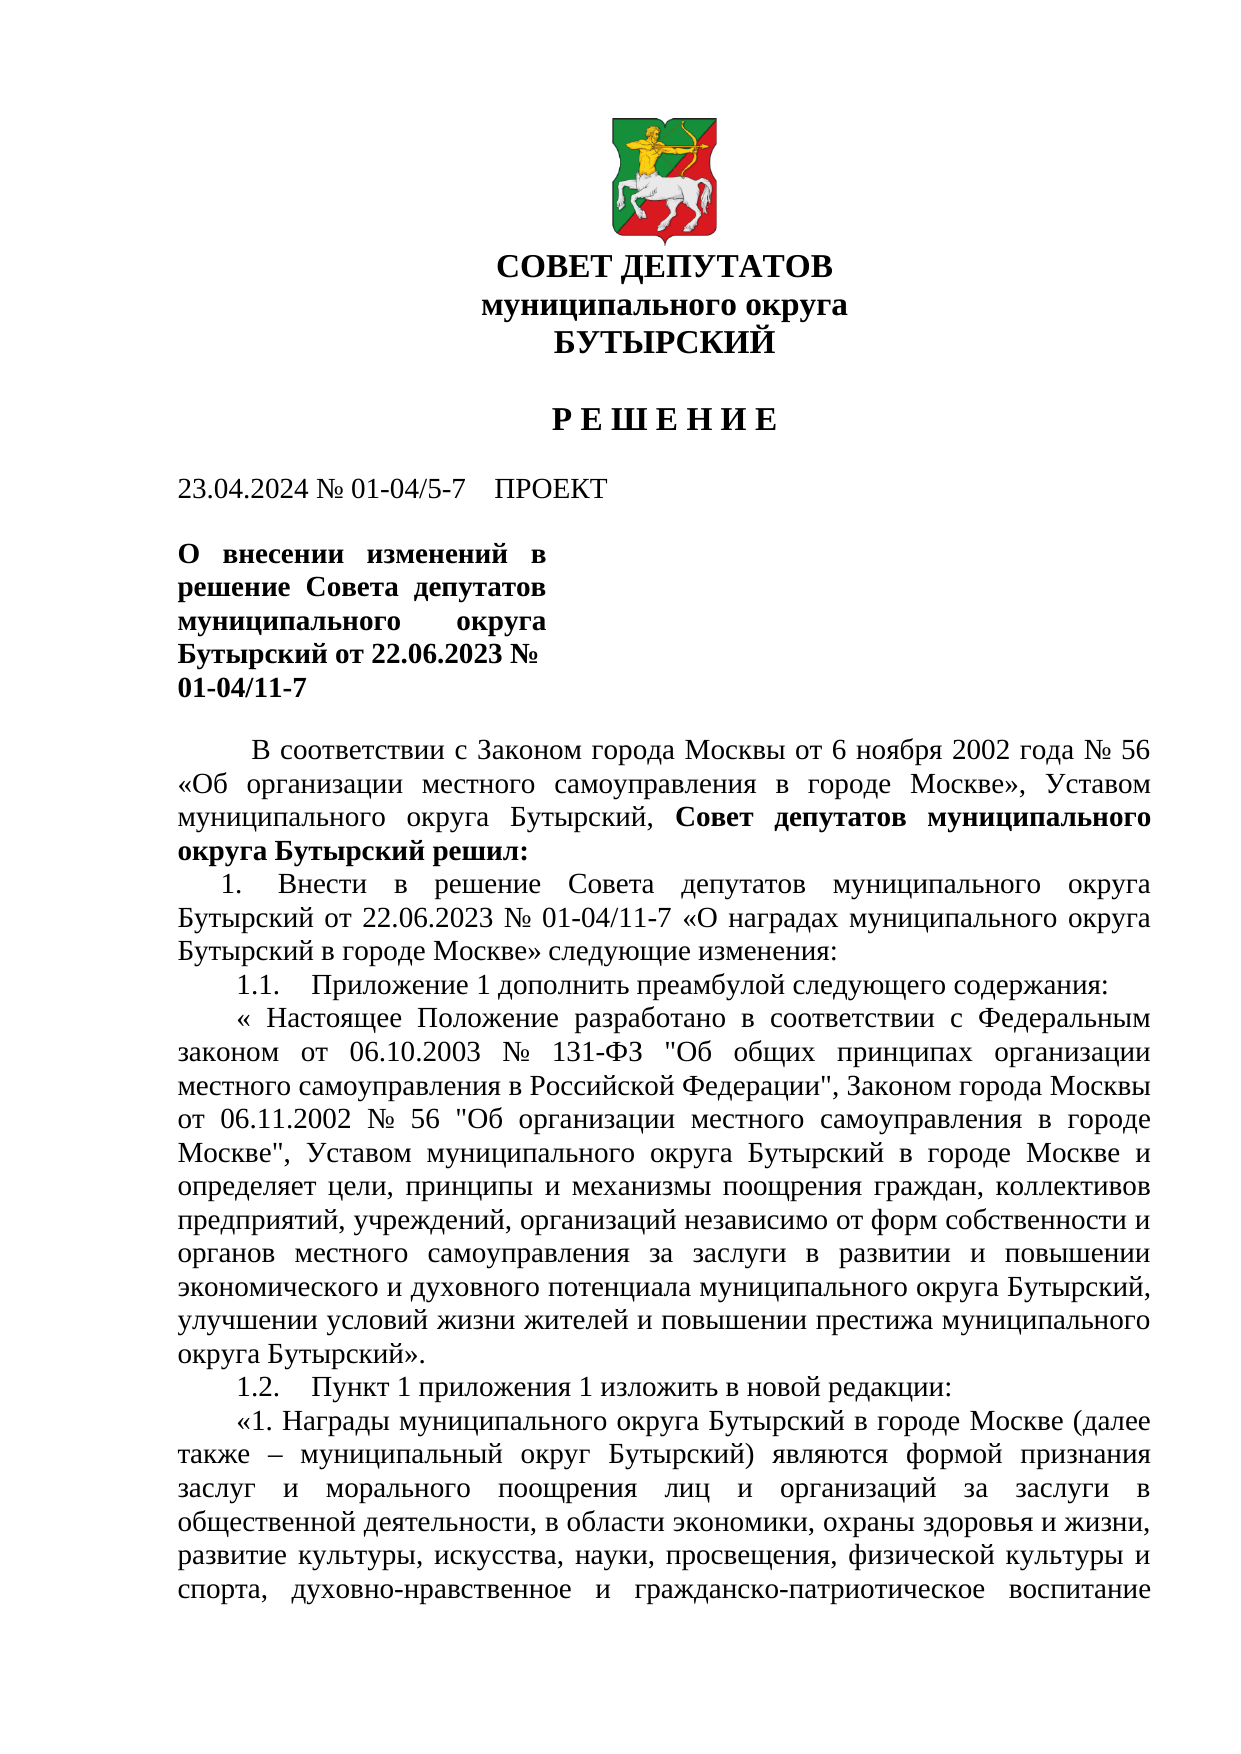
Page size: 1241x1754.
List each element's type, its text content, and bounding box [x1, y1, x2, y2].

list Приложение 1 дополнить преамбулой следующего содержания: [236, 967, 1152, 1001]
list Пункт 1 приложения 1 изложить в новой редакции: [236, 1369, 1152, 1403]
list Внести в решение Совета депутатов муниципального округа Бутырский от 22.06.2023 № 01-04/11-7 «О наградах муниципального округа Бутырский в городе Москве» следующие изменения: [177, 866, 1152, 967]
text В соответствии с Законом города Москвы от 6 ноября 2002 года № 56 «Об организации местного самоуправления в городе Москве», Уставом муниципального округа Бутырский, Совет депутатов муниципального округа Бутырский решил: [177, 732, 1152, 866]
text Р Е Ш Е Н И Е [177, 399, 1152, 438]
picture [612, 118, 717, 246]
text 23.04.2024 № 01-04/5-7 ПРОЕКТ [177, 471, 1152, 505]
text БУТЫРСКИЙ [177, 323, 1152, 361]
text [177, 1403, 1152, 1604]
text О внесении изменений в решение Совета депутатов муниципального округа Бутырский от 22.06.2023 № 01-04/11-7 [177, 536, 546, 703]
text муниципального округа [177, 284, 1152, 323]
text СОВЕТ ДЕПУТАТОВ [177, 246, 1152, 284]
list « Настоящее Положение разработано в соответствии с Федеральным законом от 06.10.2003 № 131-ФЗ "Об общих принципах организации местного самоуправления в Российской Федерации", Законом города Москвы от 06.11.2002 № 56 "Об организации местного самоуправления в городе Москве", Уставом муниципального округа Бутырский в городе Москве и определяет цели, принципы и механизмы поощрения граждан, коллективов предприятий, учреждений, организаций независимо от форм собственности и органов местного самоуправления за заслуги в развитии и повышении экономического и духовного потенциала муниципального округа Бутырский, улучшении условий жизни жителей и повышении престижа муниципального округа Бутырский». [177, 1001, 1152, 1369]
